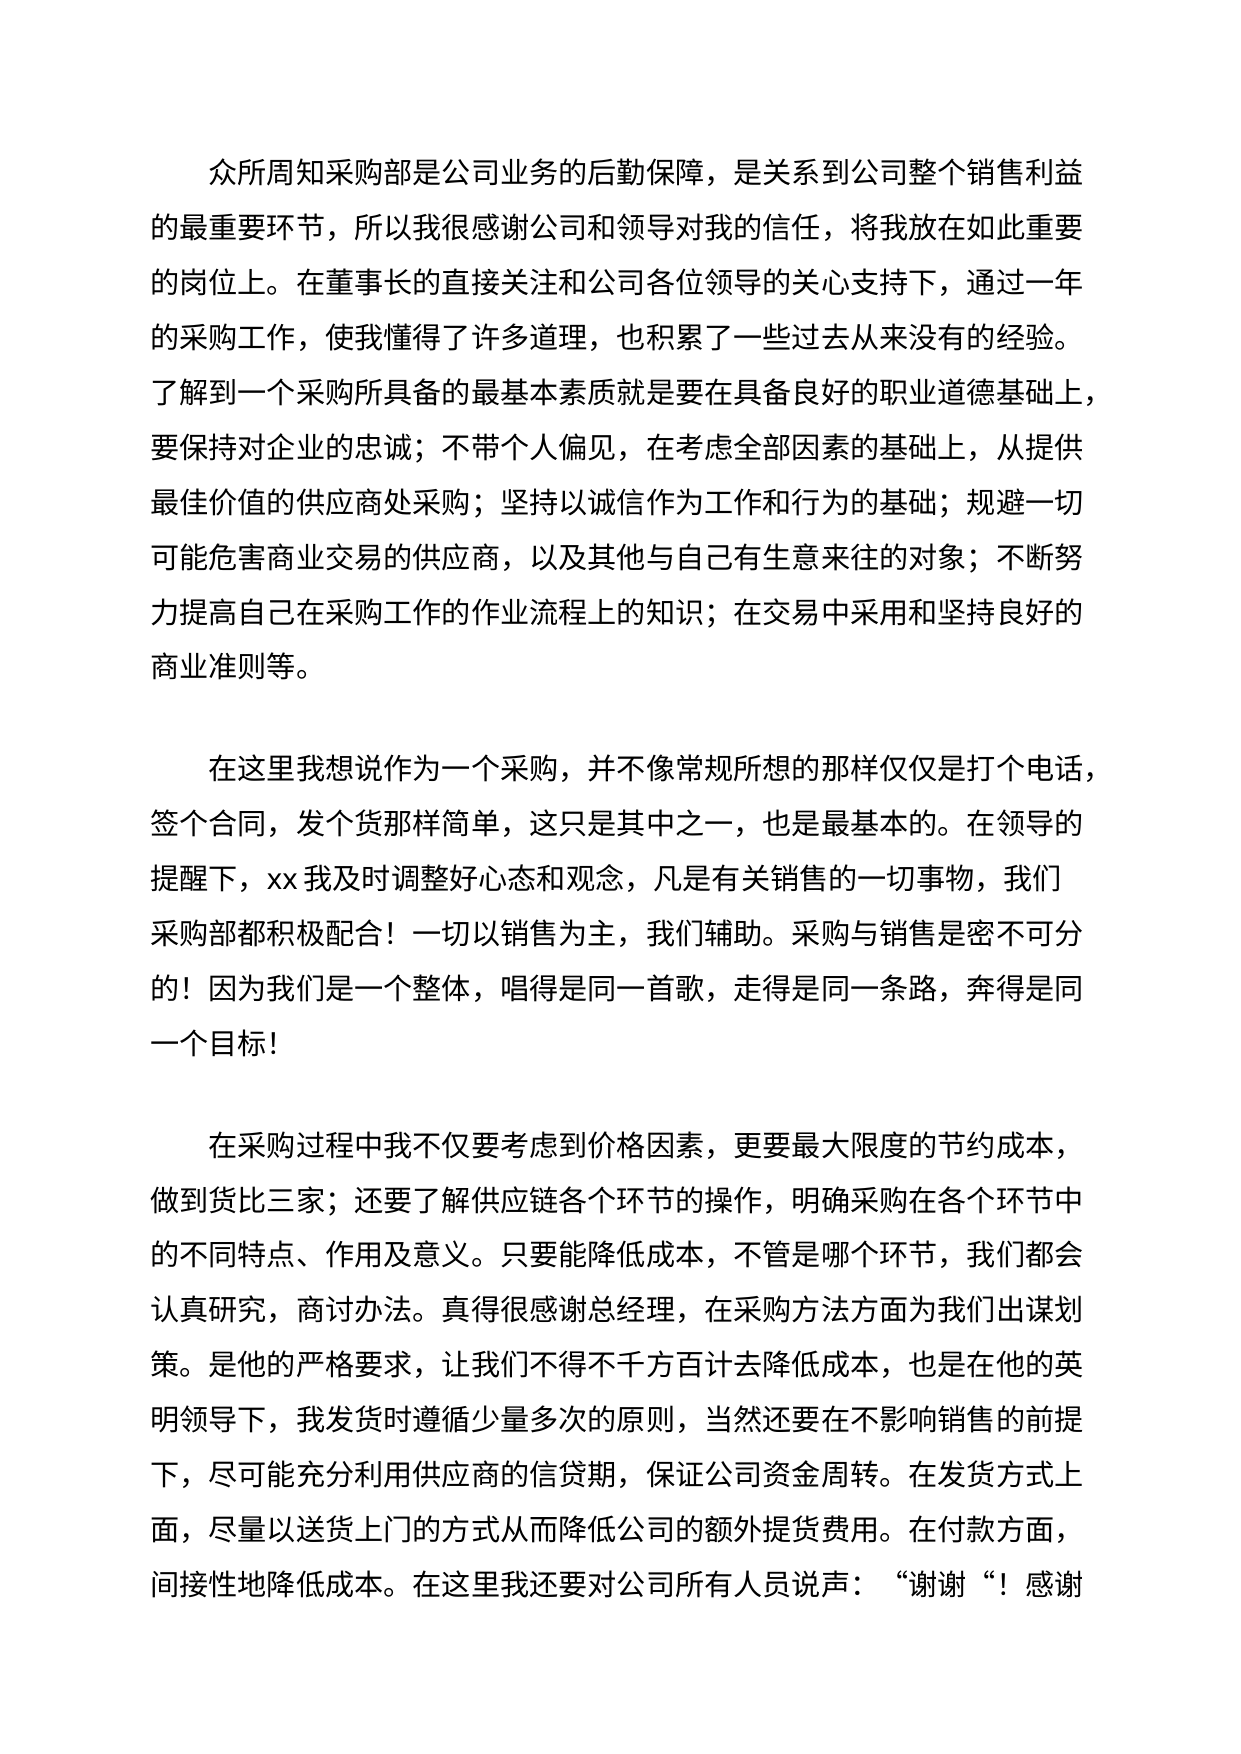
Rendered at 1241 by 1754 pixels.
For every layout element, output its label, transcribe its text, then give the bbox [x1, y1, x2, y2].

text 众所周知采购部是公司业务的后勤保障，是关系到公司整个销售利益的最重要环节，所以我很感谢公司和领导对我的信任，将我放在如此重要的岗位上。在董事长的直接关注和公司各位领导的关心支持下，通过一年的采购工作，使我懂得了许多道理，也积累了一些过去从来没有的经验。了解到一个采购所具备的最基本素质就是要在具备良好的职业道德基础上，要保持对企业的忠诚；不带个人偏见，在考虑全部因素的基础上，从提供最佳价值的供应商处采购；坚持以诚信作为工作和行为的基础；规避一切可能危害商业交易的供应商，以及其他与自己有生意来往的对象；不断努力提高自己在采购工作的作业流程上的知识；在交易中采用和坚持良好的商业准则等。 [150, 150, 1090, 686]
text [150, 1122, 1090, 1604]
text 在这里我想说作为一个采购，并不像常规所想的那样仅仅是打个电话，签个合同，发个货那样简单，这只是其中之一，也是最基本的。在领导的提醒下，xx我及时调整好心态和观念，凡是有关销售的一切事物，我们采购部都积极配合！一切以销售为主，我们辅助。采购与销售是密不可分的！因为我们是一个整体，唱得是同一首歌，走得是同一条路，奔得是同一个目标！ [150, 746, 1090, 1063]
